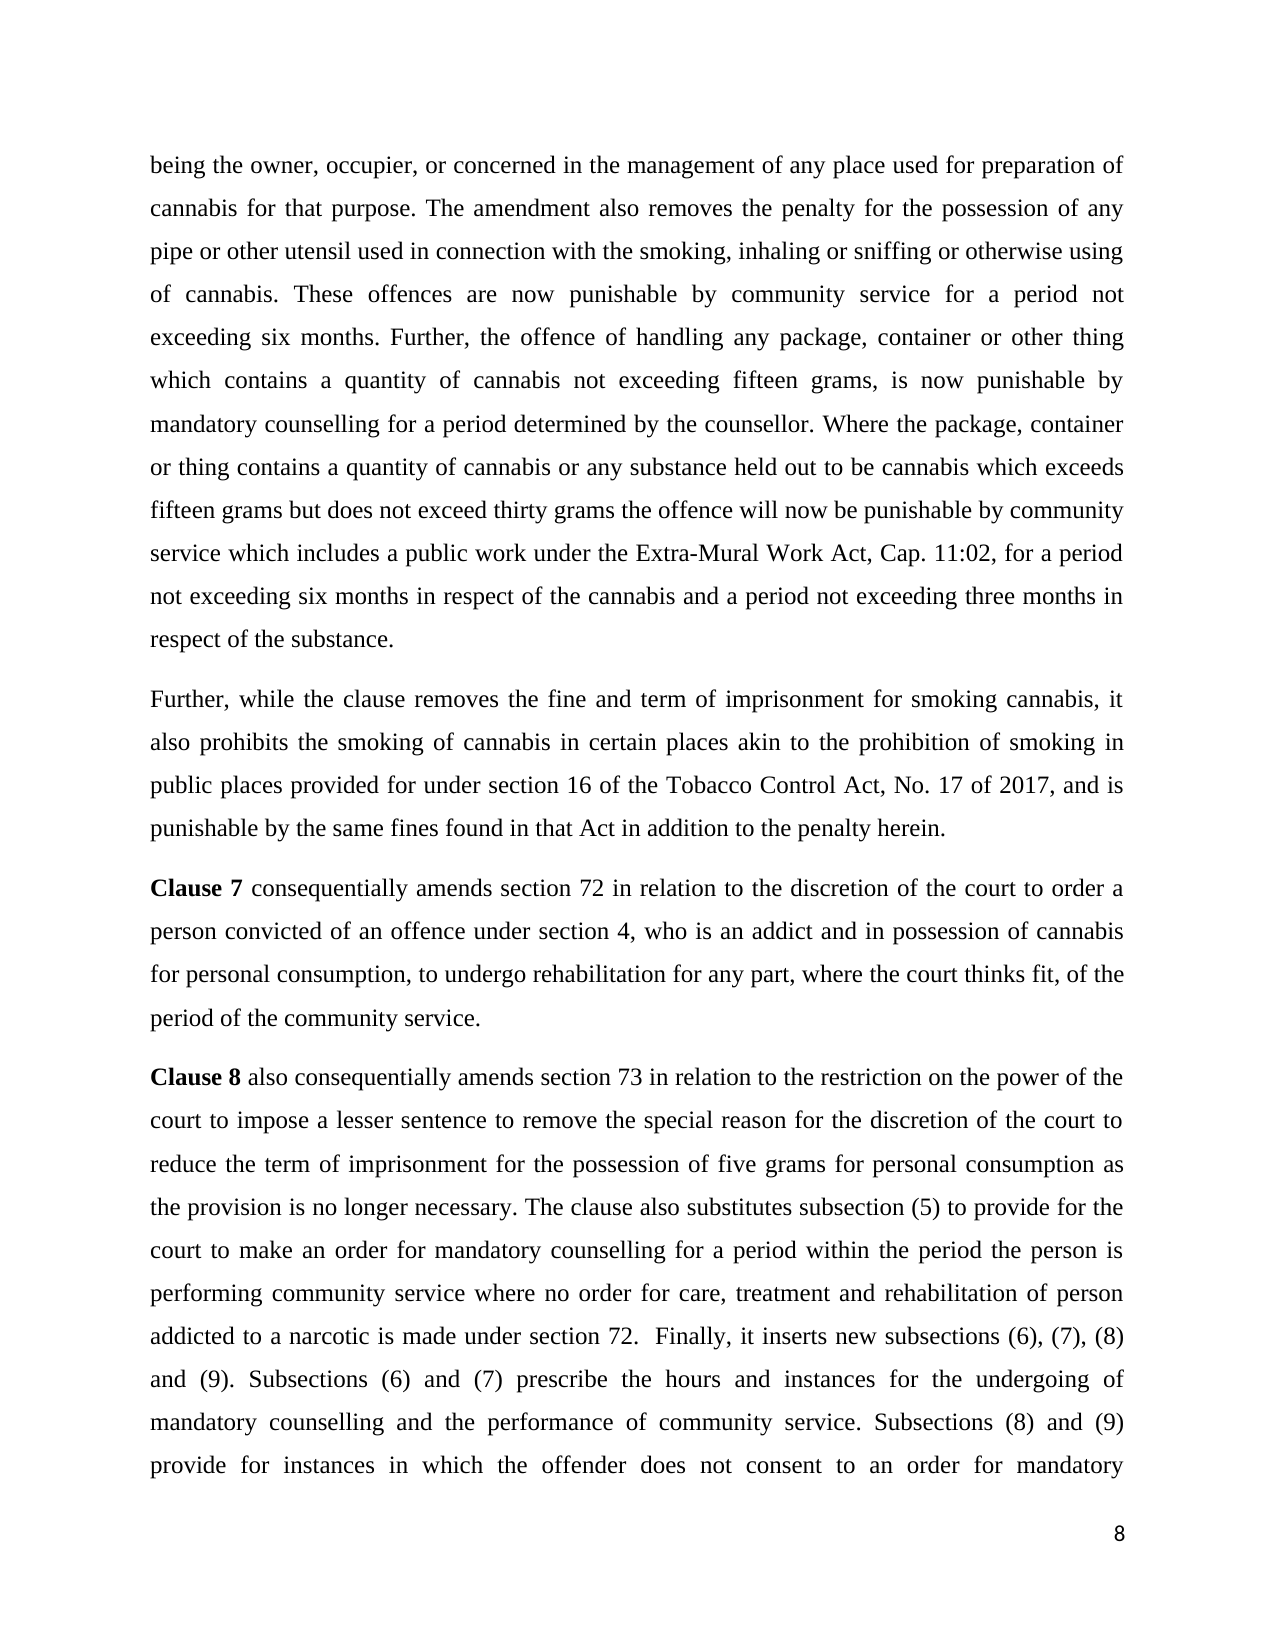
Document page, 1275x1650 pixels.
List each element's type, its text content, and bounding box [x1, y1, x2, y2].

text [150, 150, 1125, 653]
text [150, 1062, 1125, 1479]
text Clause 7 consequentially amends section 72 in relation to the discretion of the court to order a person convicted of an offence under section 4, who is an addict and in possession of cannabis for personal consumption, to undergo rehabilitation for any part, where the court thinks fit, of the period of the community service. [150, 873, 1125, 1031]
text Further, while the clause removes the fine and term of imprisonment for smoking cannabis, it also prohibits the smoking of cannabis in certain places akin to the prohibition of smoking in public places provided for under section 16 of the Tobacco Control Act, No. 17 of 2017, and is punishable by the same fines found in that Act in addition to the penalty herein. [150, 684, 1125, 842]
